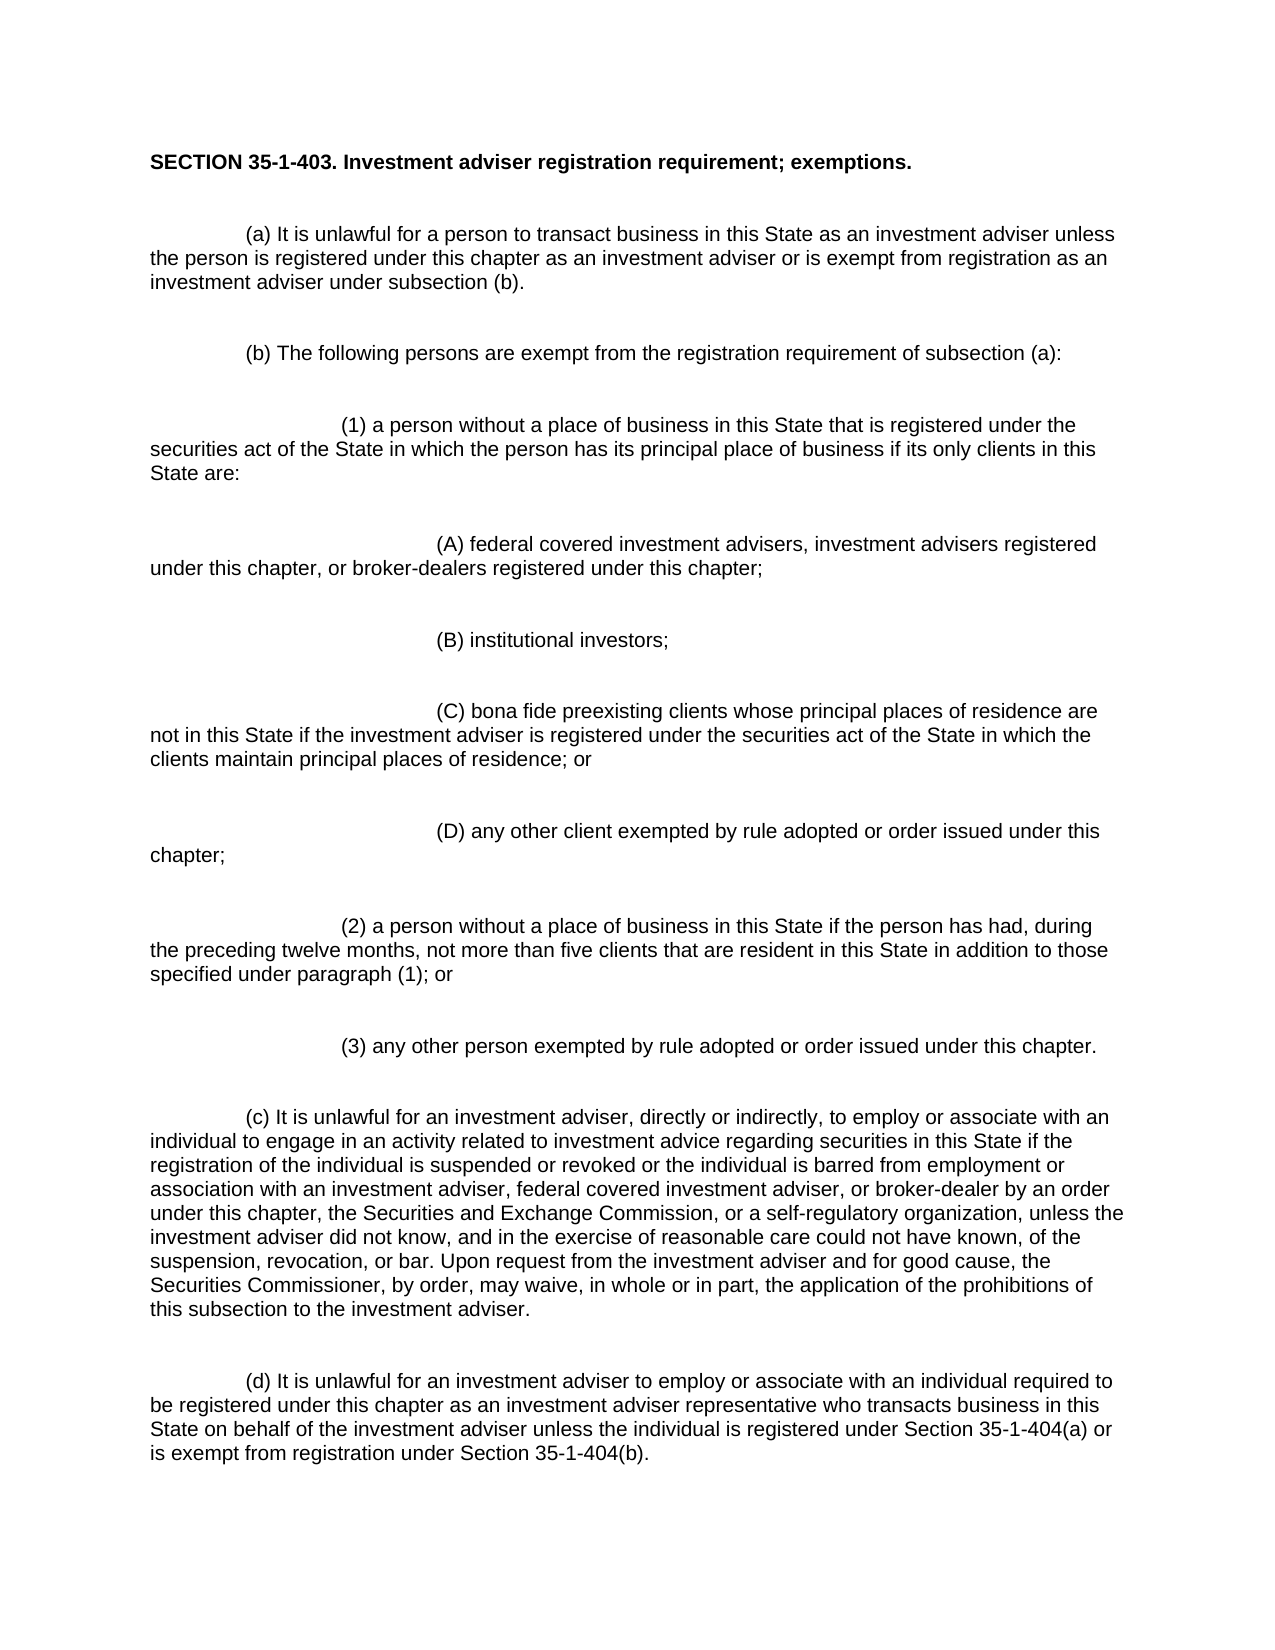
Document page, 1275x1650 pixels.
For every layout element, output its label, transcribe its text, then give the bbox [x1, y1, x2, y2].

text (b) The following persons are exempt from the registration requirement of subsection (a): [150, 341, 1125, 389]
text (D) any other client exempted by rule adopted or order issued under this chapter; [150, 819, 1125, 890]
text (B) institutional investors; [150, 628, 1125, 675]
text (d) It is unlawful for an investment adviser to employ or associate with an individual required to be registered under this chapter as an investment adviser representative who transacts business in this State on behalf of the investment adviser unless the individual is registered under Section 35-1-404(a) or is exempt from registration under Section 35-1-404(b). [150, 1368, 1125, 1488]
text (A) federal covered investment advisers, investment advisers registered under this chapter, or broker-dealers registered under this chapter; [150, 532, 1125, 604]
text (C) bona fide preexisting clients whose principal places of residence are not in this State if the investment adviser is registered under the securities act of the State in which the clients maintain principal places of residence; or [150, 699, 1125, 795]
text (3) any other person exempted by rule adopted or order issued under this chapter. [150, 1034, 1125, 1081]
text (c) It is unlawful for an investment adviser, directly or indirectly, to employ or associate with an individual to engage in an activity related to investment advice regarding securities in this State if the registration of the individual is suspended or revoked or the individual is barred from employment or association with an investment adviser, federal covered investment adviser, or broker-dealer by an order under this chapter, the Securities and Exchange Commission, or a self-regulatory organization, unless the investment adviser did not know, and in the exercise of reasonable care could not have known, of the suspension, revocation, or bar. Upon request from the investment adviser and for good cause, the Securities Commissioner, by order, may waive, in whole or in part, the application of the prohibitions of this subsection to the investment adviser. [150, 1105, 1125, 1344]
text (1) a person without a place of business in this State that is registered under the securities act of the State in which the person has its principal place of business if its only clients in this State are: [150, 413, 1125, 508]
text (a) It is unlawful for a person to transact business in this State as an investment adviser unless the person is registered under this chapter as an investment adviser or is exempt from registration as an investment adviser under subsection (b). [150, 222, 1125, 317]
text SECTION 35-1-403. Investment adviser registration requirement; exemptions. [150, 150, 1125, 198]
text (2) a person without a place of business in this State if the person has had, during the preceding twelve months, not more than five clients that are resident in this State in addition to those specified under paragraph (1); or [150, 914, 1125, 1010]
